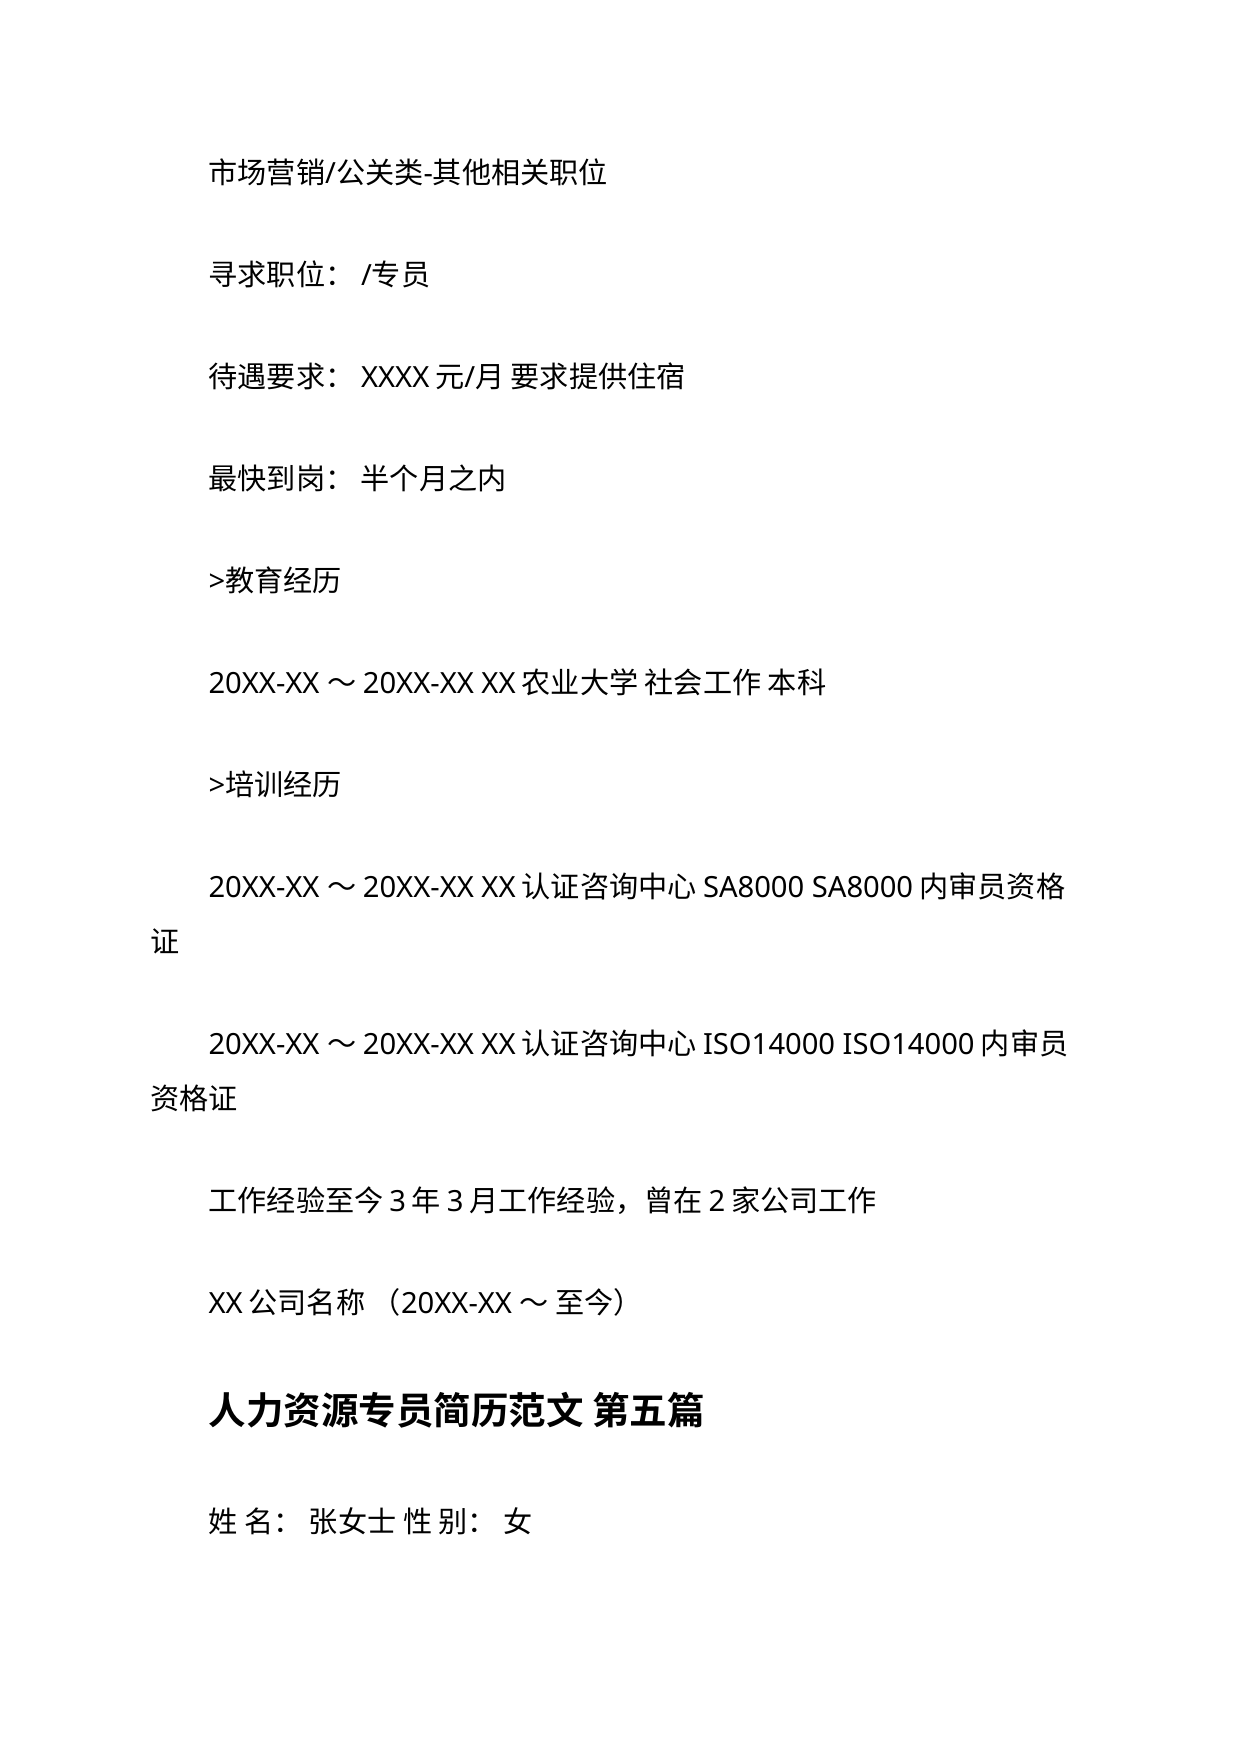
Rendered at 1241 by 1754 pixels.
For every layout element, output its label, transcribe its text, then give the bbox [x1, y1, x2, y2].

text 姓 名： 张女士 性 别： 女 [150, 1498, 1090, 1541]
text 人力资源专员简历范文 第五篇 [150, 1381, 1090, 1435]
text 市场营销/公关类-其他相关职位 [150, 150, 1090, 192]
text XX公司名称 （20XX-XX ～ 至今） [150, 1279, 1090, 1322]
text 最快到岗： 半个月之内 [150, 456, 1090, 498]
text 20XX-XX ～ 20XX-XX XX农业大学 社会工作 本科 [150, 660, 1090, 702]
text 20XX-XX ～ 20XX-XX XX认证咨询中心 ISO14000 ISO14000内审员资格证 [150, 1020, 1090, 1118]
text >教育经历 [150, 558, 1090, 600]
text 寻求职位： /专员 [150, 252, 1090, 294]
text 20XX-XX ～ 20XX-XX XX认证咨询中心 SA8000 SA8000内审员资格证 [150, 864, 1090, 961]
text 待遇要求： XXXX元/月 要求提供住宿 [150, 354, 1090, 396]
text 工作经验至今3年3月工作经验，曾在2家公司工作 [150, 1177, 1090, 1219]
text >培训经历 [150, 762, 1090, 804]
